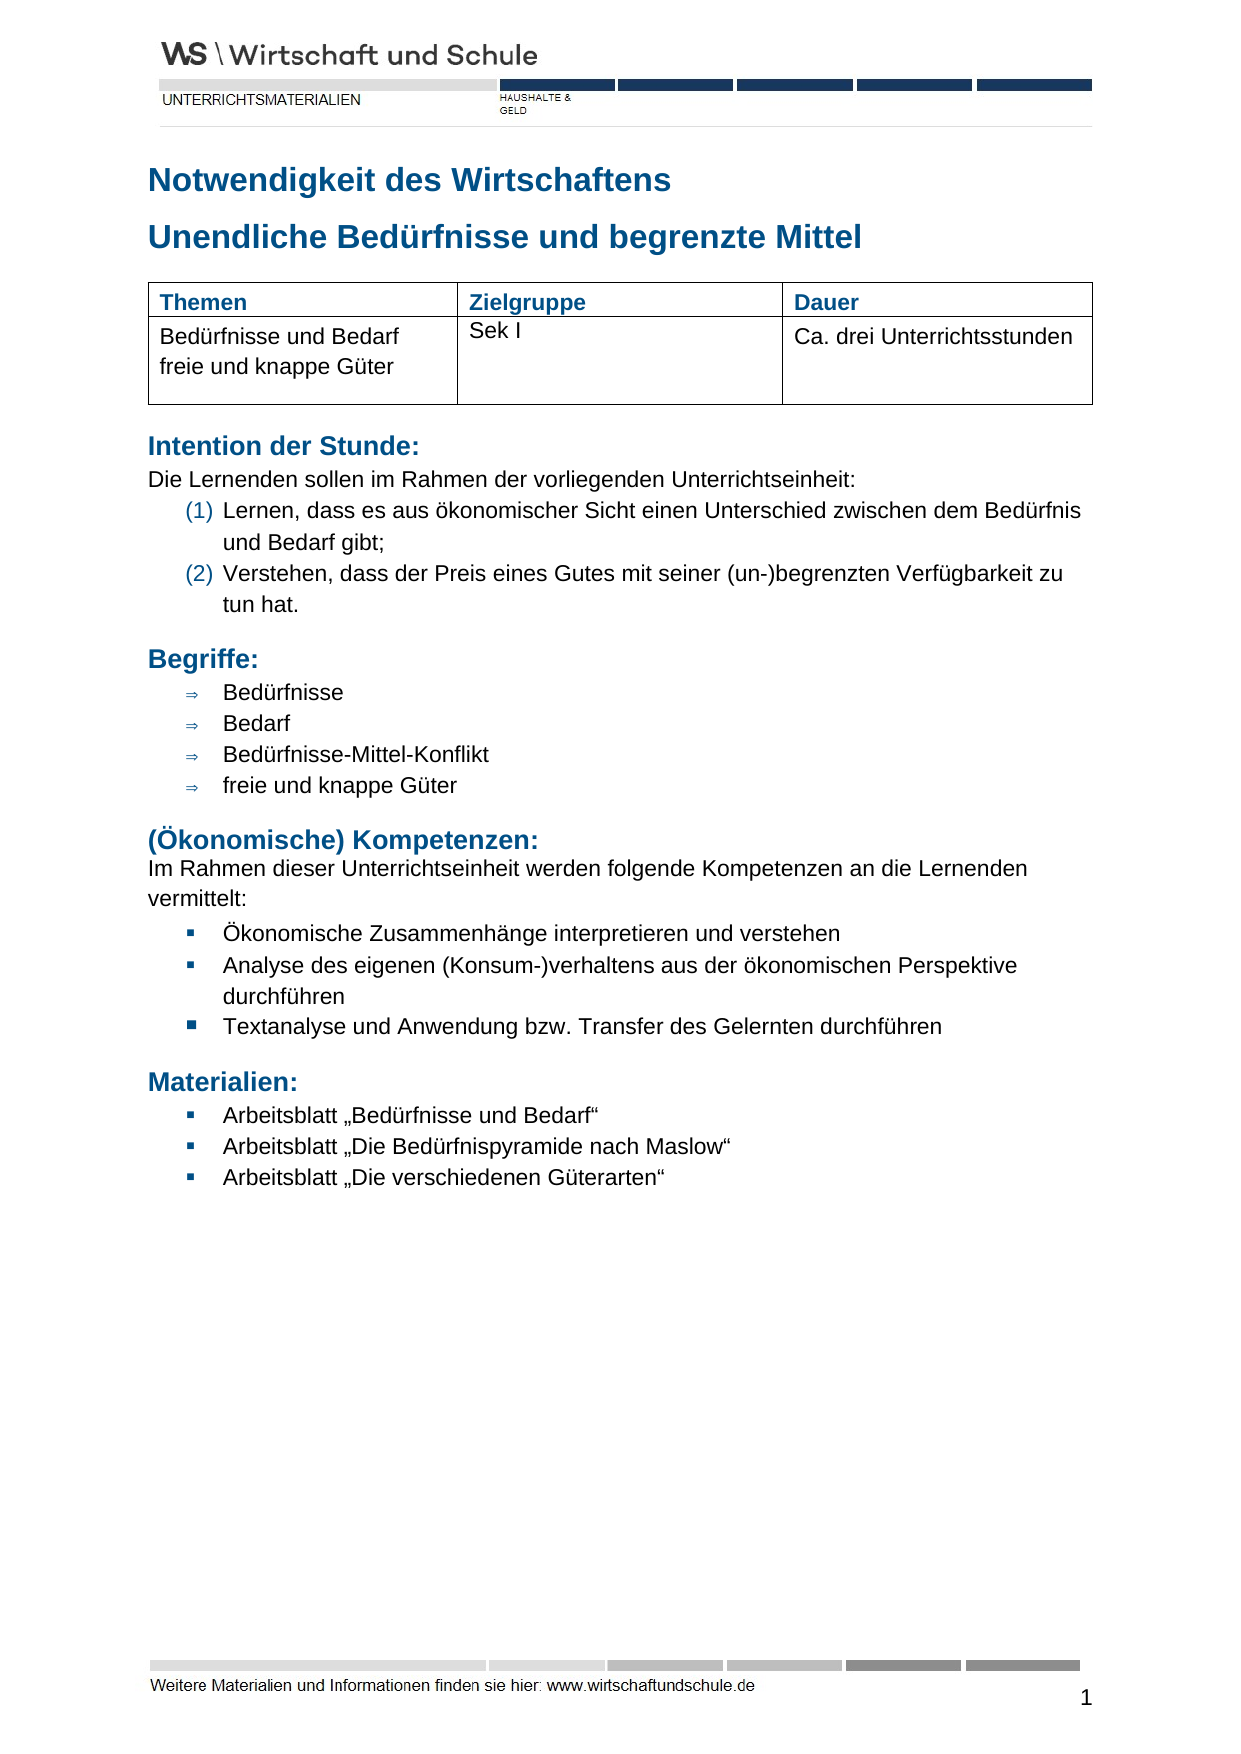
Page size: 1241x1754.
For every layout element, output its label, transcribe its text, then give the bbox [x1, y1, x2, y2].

table_header Themen [149, 283, 457, 316]
text Unendliche Bedürfnisse und begrenzte Mittel [148, 217, 1093, 255]
list freie und knappe Güter [185, 768, 1093, 799]
table_header Dauer [783, 283, 1092, 316]
list Lernen, dass es aus ökonomischer Sicht einen Unterschied zwischen dem Bedürfnis und Bedarf gibt; [185, 493, 1093, 555]
text Die Lernenden sollen im Rahmen der vorliegenden Unterrichtseinheit: [148, 461, 1093, 493]
list Arbeitsblatt „Bedürfnisse und Bedarf“ [185, 1097, 1093, 1128]
list Arbeitsblatt „Die Bedürfnispyramide nach Maslow“ [185, 1128, 1093, 1159]
list Analyse des eigenen (Konsum-)verhaltens aus der ökonomischen Perspektive durchführen [185, 947, 1093, 1009]
list Verstehen, dass der Preis eines Gutes mit seiner (un-)begrenzten Verfügbarkeit zu tun hat. [185, 555, 1093, 618]
table_header Zielgruppe [458, 283, 782, 316]
list Bedarf [185, 705, 1093, 736]
list Textanalyse und Anwendung bzw. Transfer des Gelernten durchführen [185, 1009, 1093, 1041]
text Notwendigkeit des Wirtschaftens [148, 160, 1093, 199]
table_cell Ca. drei Unterrichtsstunden [783, 317, 1092, 404]
picture [135, 1660, 1080, 1706]
list Bedürfnisse-Mittel-Konflikt [185, 736, 1093, 768]
list Bedürfnisse [185, 674, 1093, 705]
text (Ökonomische) Kompetenzen: [148, 824, 1093, 855]
text Im Rahmen dieser Unterrichtseinheit werden folgende Kompetenzen an die Lernenden vermittelt: [148, 855, 1093, 912]
list Ökonomische Zusammenhänge interpretieren und verstehen [185, 916, 1093, 947]
picture [147, 42, 1093, 127]
text Begriffe: [148, 643, 1093, 674]
text Intention der Stunde: [148, 430, 1093, 461]
table_cell Bedürfnisse und Bedarf freie und knappe Güter [149, 317, 457, 404]
list Arbeitsblatt „Die verschiedenen Güterarten“ [185, 1159, 1093, 1191]
table_cell Sek I [458, 317, 782, 404]
text Materialien: [148, 1066, 1093, 1097]
